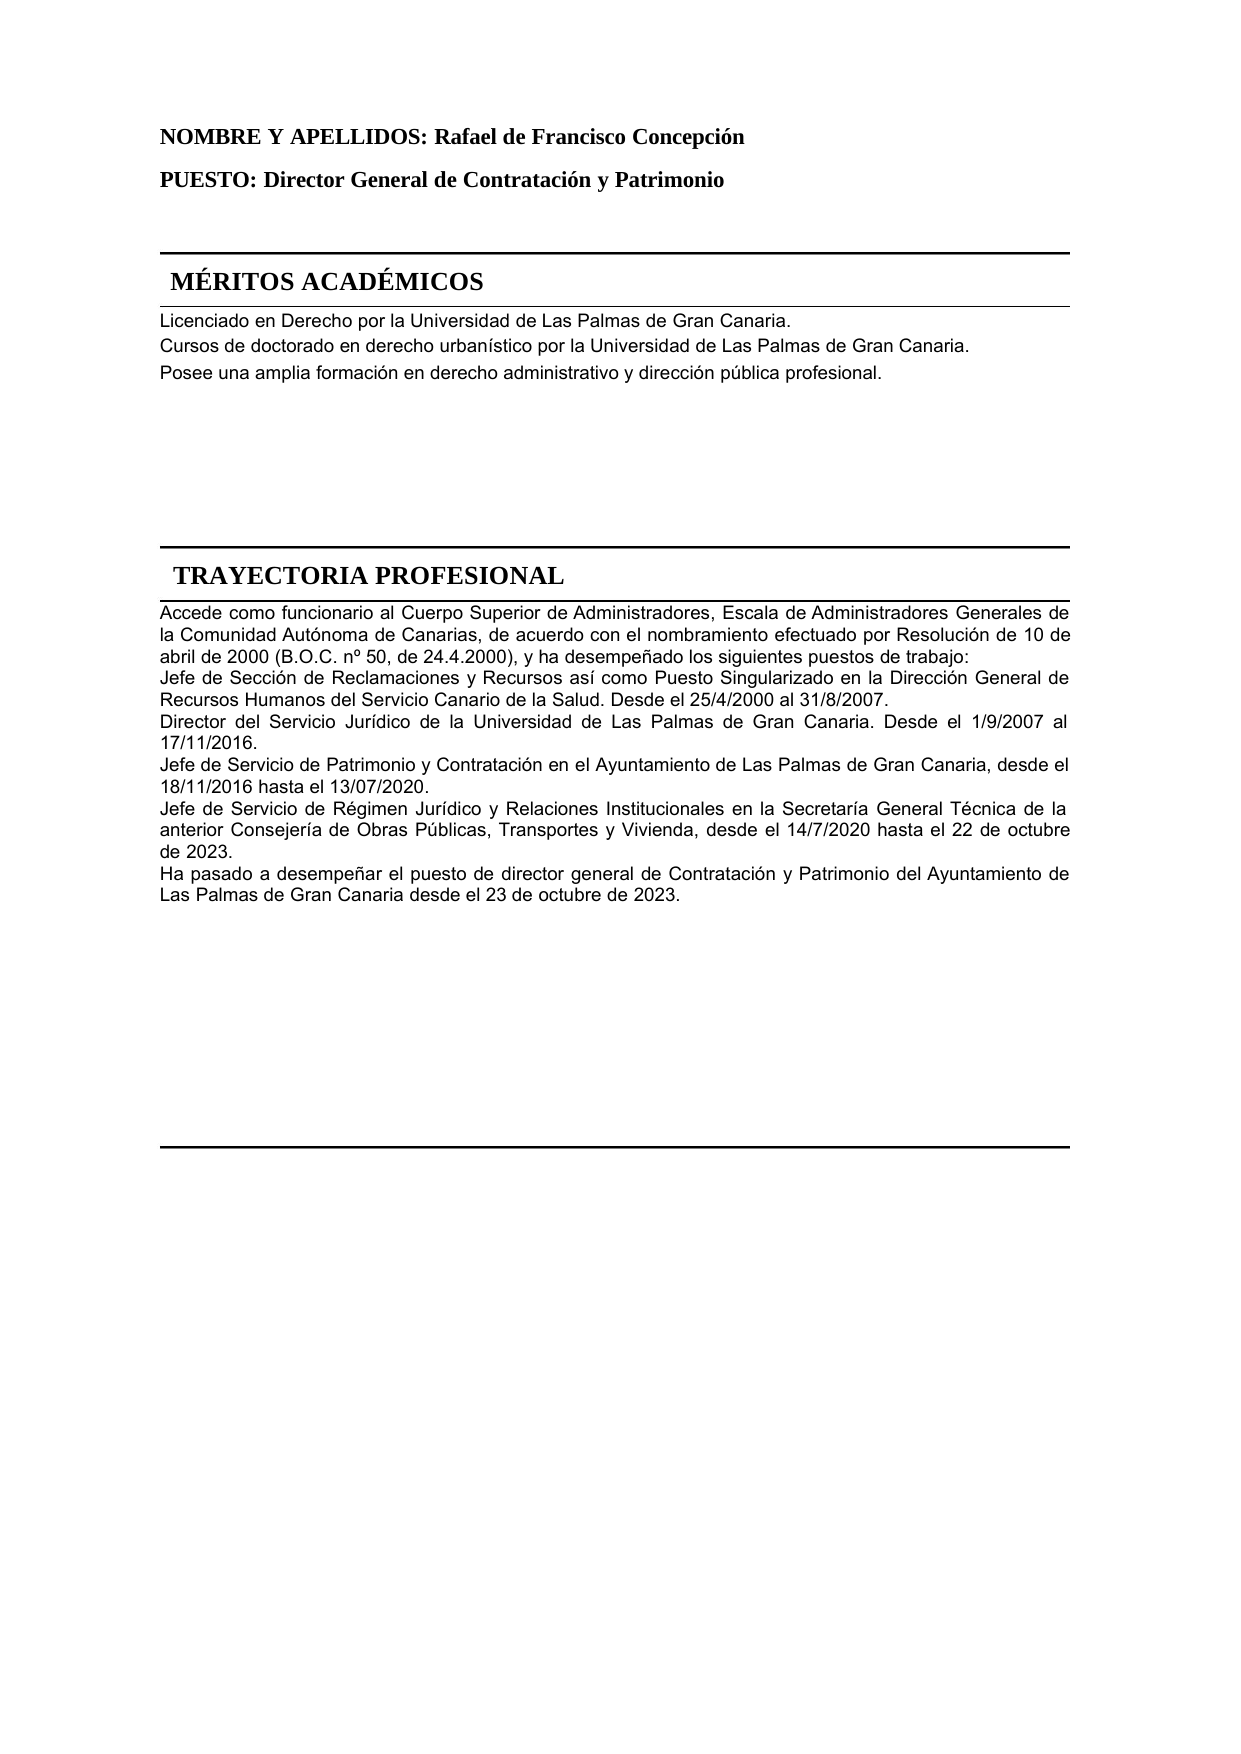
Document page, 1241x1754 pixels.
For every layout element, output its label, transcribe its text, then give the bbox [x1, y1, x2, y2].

picture [157, 597, 1072, 604]
text Ha pasado a desempeñar el puesto de director general de Contratación y Patrimonio del Ayuntamiento de Las Palmas de Gran Canaria desde el 23 de octubre de 2023. [159, 863, 1230, 906]
text Posee una amplia formación en derecho administrativo y dirección pública profesional. [159, 362, 1230, 384]
text Accede como funcionario al Cuerpo Superior de Administradores, Escala de Administradores Generales de la Comunidad Autónoma de Canarias, de acuerdo con el nombramiento efectuado por Resolución de 10 de abril de 2000 (B.O.C. nº 50, de 24.4.2000), y ha desempeñado los siguientes puestos de trabajo: Jefe de Sección de Reclamaciones y Recursos así como Puesto Singularizado en la Dirección General de Recursos Humanos del Servicio Canario de la Salud. Desde el 25/4/2000 al 31/8/2007. Director del Servicio Jurídico de la Universidad de Las Palmas de Gran Canaria. Desde el 1/9/2007 al 17/11/2016. [159, 602, 1230, 754]
picture [157, 1143, 1072, 1151]
text NOMBRE Y APELLIDOS: Rafael de Francisco Concepción [159, 123, 1230, 149]
text Jefe de Servicio de Régimen Jurídico y Relaciones Institucionales en la Secretaría General Técnica de la anterior Consejería de Obras Públicas, Transportes y Vivienda, desde el 14/7/2020 hasta el 22 de octubre de 2023. [159, 798, 1230, 863]
text Jefe de Servicio de Patrimonio y Contratación en el Ayuntamiento de Las Palmas de Gran Canaria, desde el 18/11/2016 hasta el 13/07/2020. [159, 754, 1230, 798]
text MÉRITOS ACADÉMICOS [170, 266, 1230, 296]
picture [157, 543, 1072, 551]
text TRAYECTORIA PROFESIONAL [173, 560, 1230, 591]
picture [157, 303, 1072, 309]
text Licenciado en Derecho por la Universidad de Las Palmas de Gran Canaria. [159, 309, 1230, 332]
picture [157, 249, 1072, 257]
text Cursos de doctorado en derecho urbanístico por la Universidad de Las Palmas de Gran Canaria. [159, 335, 1230, 357]
text PUESTO: Director General de Contratación y Patrimonio [159, 166, 1230, 193]
